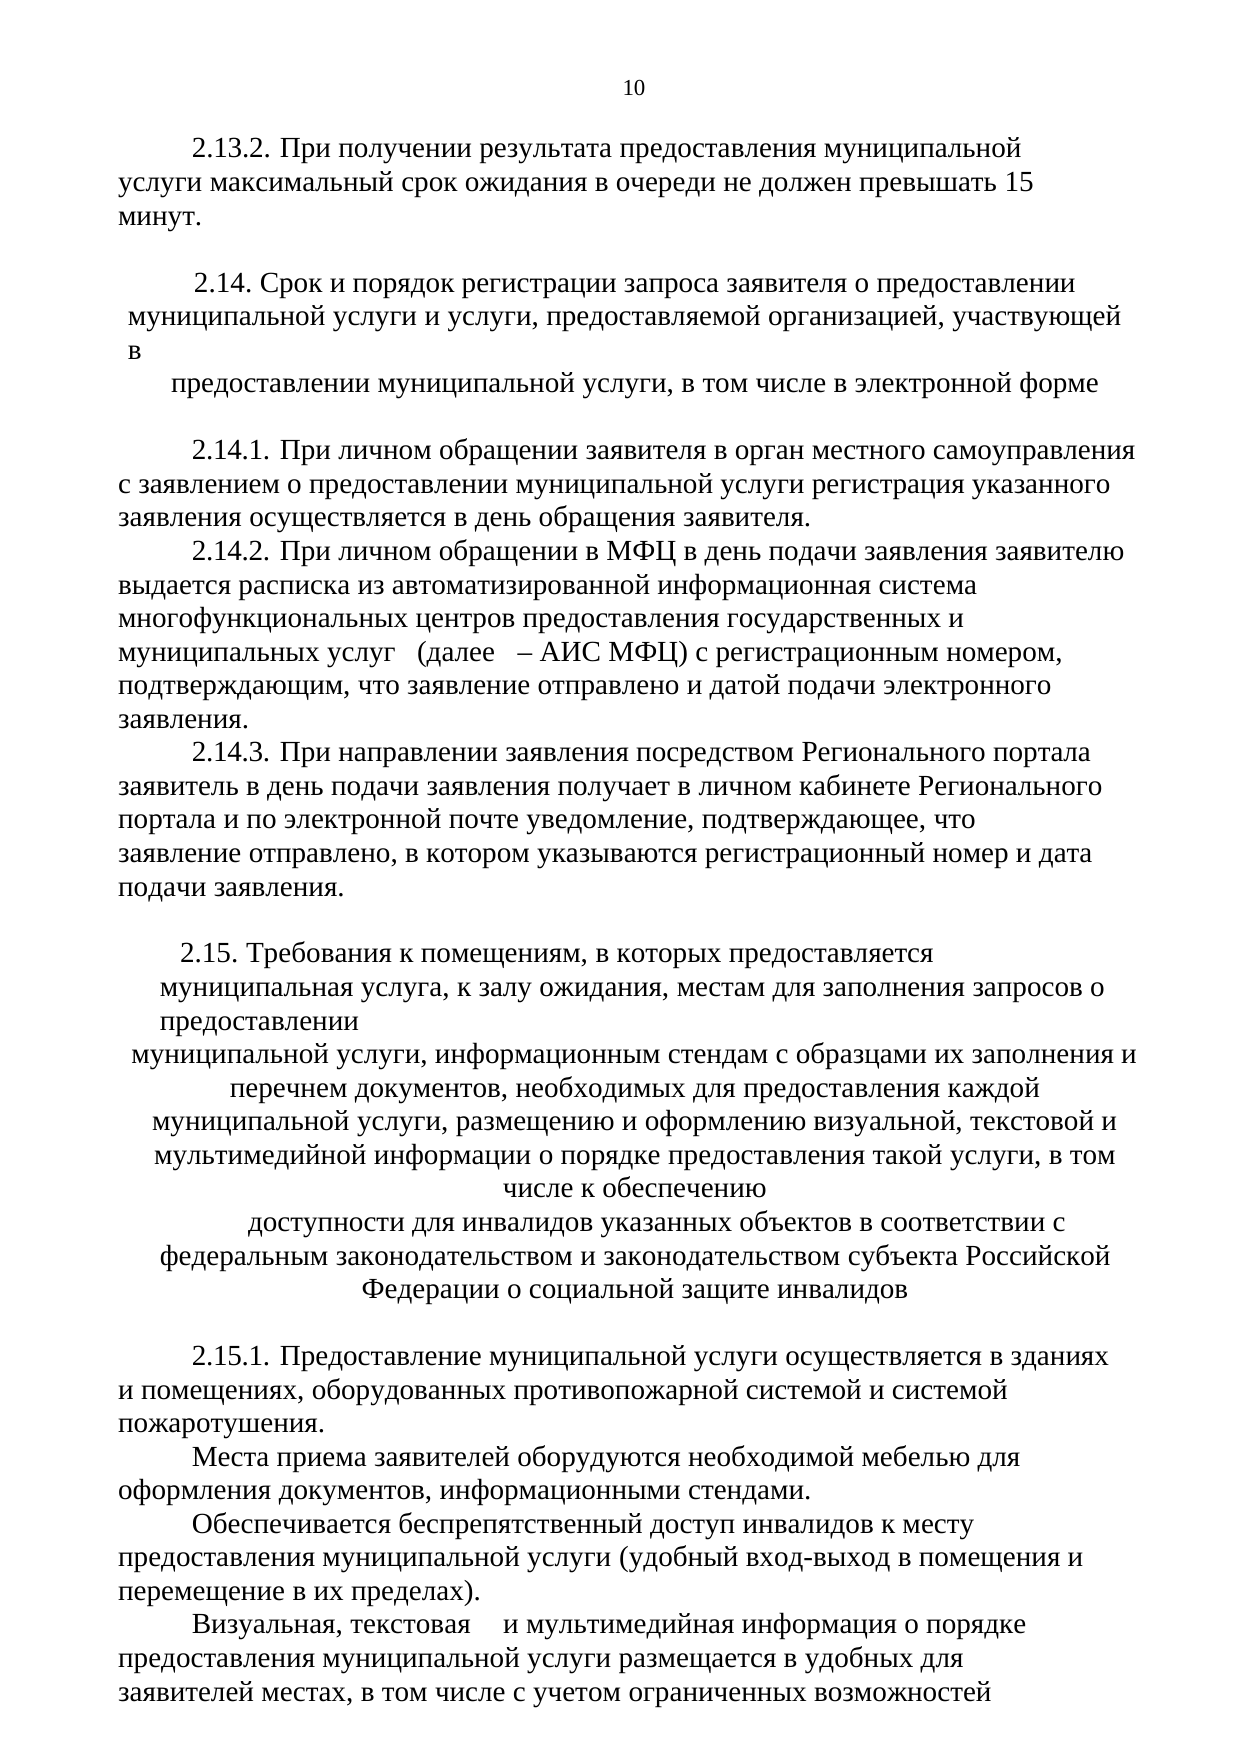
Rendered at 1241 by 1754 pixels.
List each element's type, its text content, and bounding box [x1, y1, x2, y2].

list При получении результата предоставления муниципальной услуги максимальный срок ожидания в очереди не должен превышать 15 минут. [118, 131, 1112, 231]
text Обеспечивается беспрепятственный доступ инвалидов к месту предоставления муниципальной услуги (удобный вход-выход в помещения и перемещение в их пределах). [118, 1506, 1144, 1607]
text предоставлении муниципальной услуги, в том числе в электронной форме [171, 366, 1176, 399]
list При личном обращении заявителя в орган местного самоуправления с заявлением о предоставлении муниципальной услуги регистрация указанного заявления осуществляется в день обращения заявителя. [118, 432, 1152, 533]
list Требования к помещениям, в которых предоставляется муниципальная услуга, к залу ожидания, местам для заполнения запросов о предоставлении [159, 936, 1134, 1036]
text муниципальной услуги, информационным стендам с образцами их заполнения и перечнем документов, необходимых для предоставления каждой муниципальной услуги, размещению и оформлению визуальной, текстовой и мультимедийной информации о порядке предоставления такой услуги, в том числе к обеспечению [126, 1036, 1142, 1204]
list Срок и порядок регистрации запроса заявителя о предоставлении муниципальной услуги и услуги, предоставляемой организацией, участвующей в [128, 265, 1141, 365]
text доступности для инвалидов указанных объектов в соответствии с федеральным законодательством и законодательством субъекта Российской [159, 1204, 1176, 1271]
list При направлении заявления посредством Регионального портала заявитель в день подачи заявления получает в личном кабинете Регионального портала и по электронной почте уведомление, подтверждающее, что заявление отправлено, в котором указываются регистрационный номер и дата подачи заявления. [118, 734, 1106, 902]
list Предоставление муниципальной услуги осуществляется в зданиях и помещениях, оборудованных противопожарной системой и системой пожаротушения. [118, 1338, 1132, 1439]
text Федерации о социальной защите инвалидов [361, 1271, 1176, 1305]
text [118, 1607, 1107, 1707]
list При личном обращении в МФЦ в день подачи заявления заявителю выдается расписка из автоматизированной информационная система многофункциональных центров предоставления государственных и муниципальных услуг (далее – АИС МФЦ) с регистрационным номером, подтверждающим, что заявление отправлено и датой подачи электронного заявления. [118, 533, 1125, 734]
text Места приема заявителей оборудуются необходимой мебелью для оформления документов, информационными стендами. [118, 1439, 1022, 1506]
